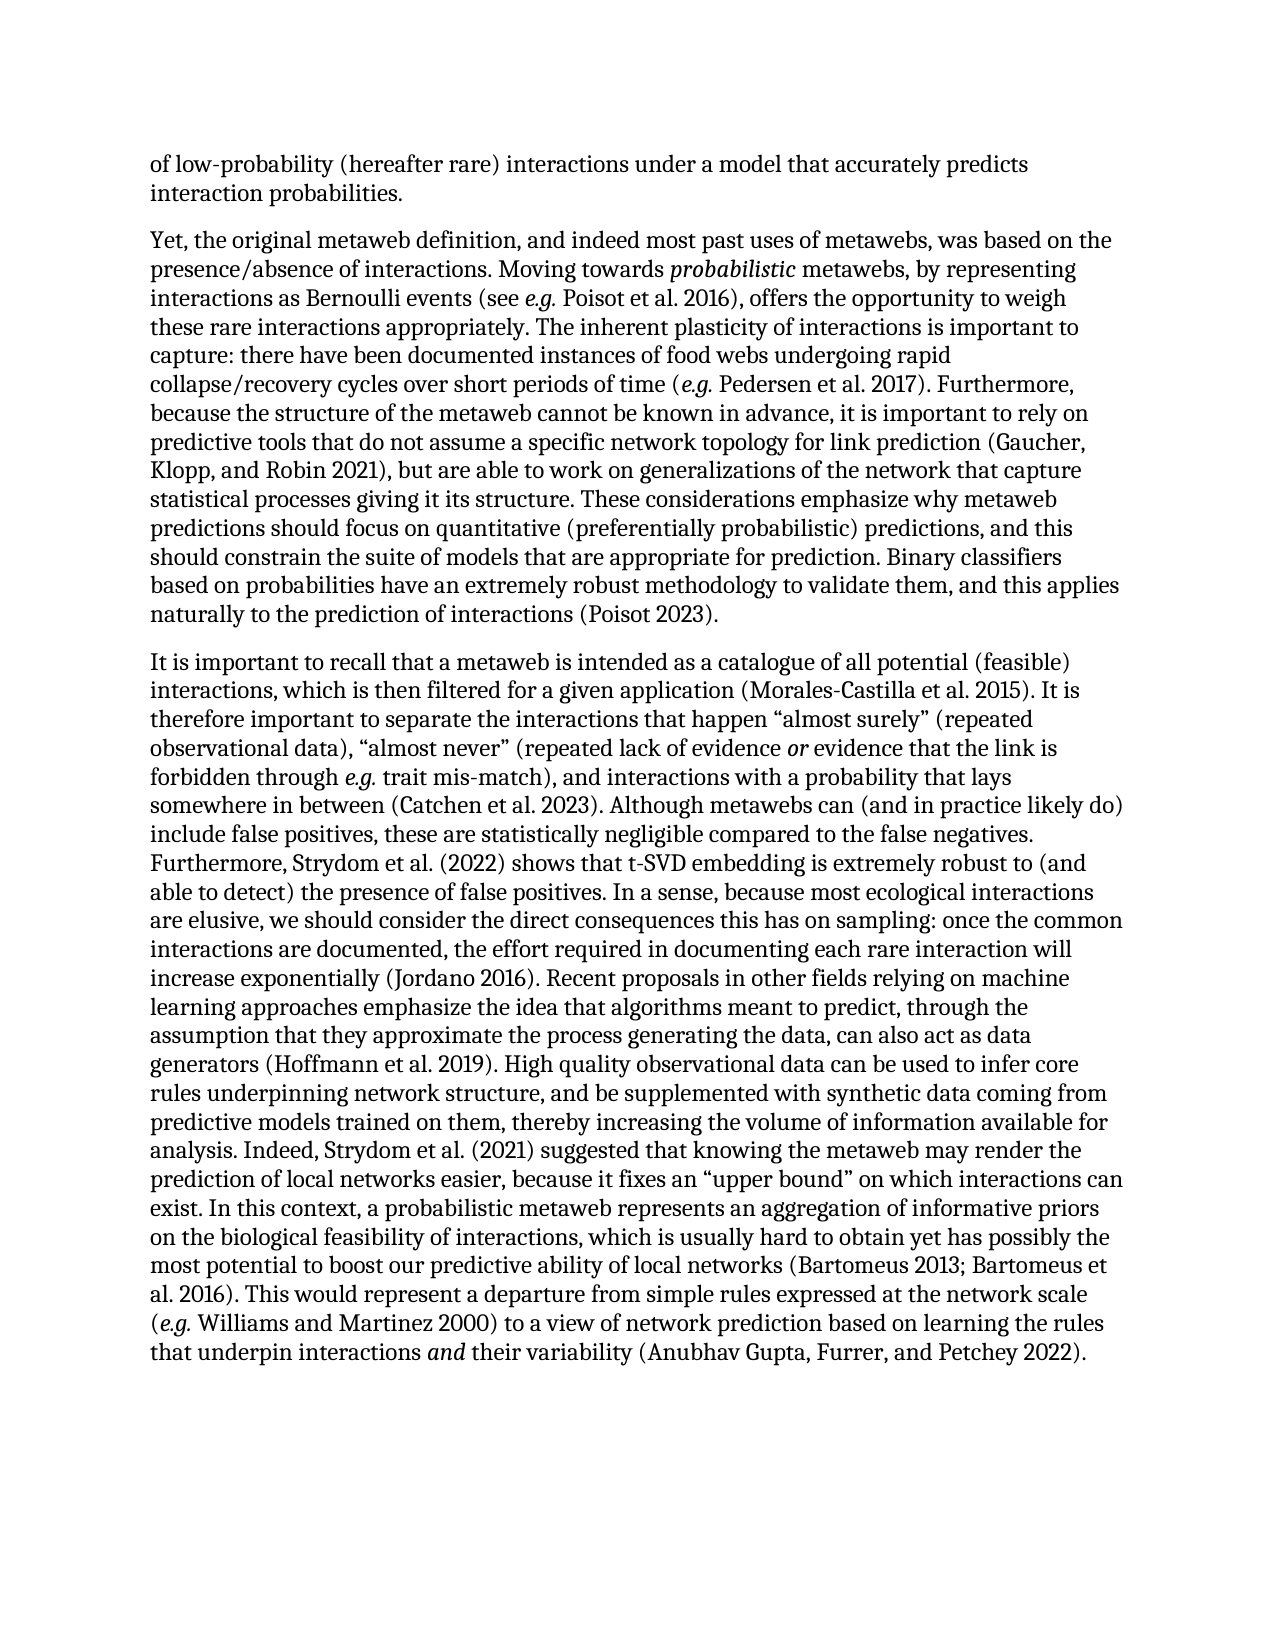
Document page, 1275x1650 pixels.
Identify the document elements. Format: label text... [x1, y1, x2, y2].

text It is important to recall that a metaweb is intended as a catalogue of all potential (feasible) interactions, which is then filtered for a given application (Morales-Castilla et al. 2015). It is therefore important to separate the interactions that happen “almost surely” (repeated observational data), “almost never” (repeated lack of evidence or evidence that the link is forbidden through e.g. trait mis-match), and interactions with a probability that lays somewhere in between (Catchen et al. 2023). Although metawebs can (and in practice likely do) include false positives, these are statistically negligible compared to the false negatives. Furthermore, Strydom et al. (2022) shows that t-SVD embedding is extremely robust to (and able to detect) the presence of false positives. In a sense, because most ecological interactions are elusive, we should consider the direct consequences this has on sampling: once the common interactions are documented, the effort required in documenting each rare interaction will increase exponentially (Jordano 2016). Recent proposals in other fields relying on machine learning approaches emphasize the idea that algorithms meant to predict, through the assumption that they approximate the process generating the data, can also act as data generators (Hoffmann et al. 2019). High quality observational data can be used to infer core rules underpinning network structure, and be supplemented with synthetic data coming from predictive models trained on them, thereby increasing the volume of information available for analysis. Indeed, Strydom et al. (2021) suggested that knowing the metaweb may render the prediction of local networks easier, because it fixes an “upper bound” on which interactions can exist. In this context, a probabilistic metaweb represents an aggregation of informative priors on the biological feasibility of interactions, which is usually hard to obtain yet has possibly the most potential to boost our predictive ability of local networks (Bartomeus 2013; Bartomeus et al. 2016). This would represent a departure from simple rules expressed at the network scale (e.g. Williams and Martinez 2000) to a view of network prediction based on learning the rules that underpin interactions and their variability (Anubhav Gupta, Furrer, and Petchey 2022). [150, 647, 1125, 1366]
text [150, 150, 1125, 207]
text Yet, the original metaweb definition, and indeed most past uses of metawebs, was based on the presence/absence of interactions. Moving towards probabilistic metawebs, by representing interactions as Bernoulli events (see e.g. Poisot et al. 2016), offers the opportunity to weigh these rare interactions appropriately. The inherent plasticity of interactions is important to capture: there have been documented instances of food webs undergoing rapid collapse/recovery cycles over short periods of time (e.g. Pedersen et al. 2017). Furthermore, because the structure of the metaweb cannot be known in advance, it is important to rely on predictive tools that do not assume a specific network topology for link prediction (Gaucher, Klopp, and Robin 2021), but are able to work on generalizations of the network that capture statistical processes giving it its structure. These considerations emphasize why metaweb predictions should focus on quantitative (preferentially probabilistic) predictions, and this should constrain the suite of models that are appropriate for prediction. Binary classifiers based on probabilities have an extremely robust methodology to validate them, and this applies naturally to the prediction of interactions (Poisot 2023). [150, 226, 1125, 629]
